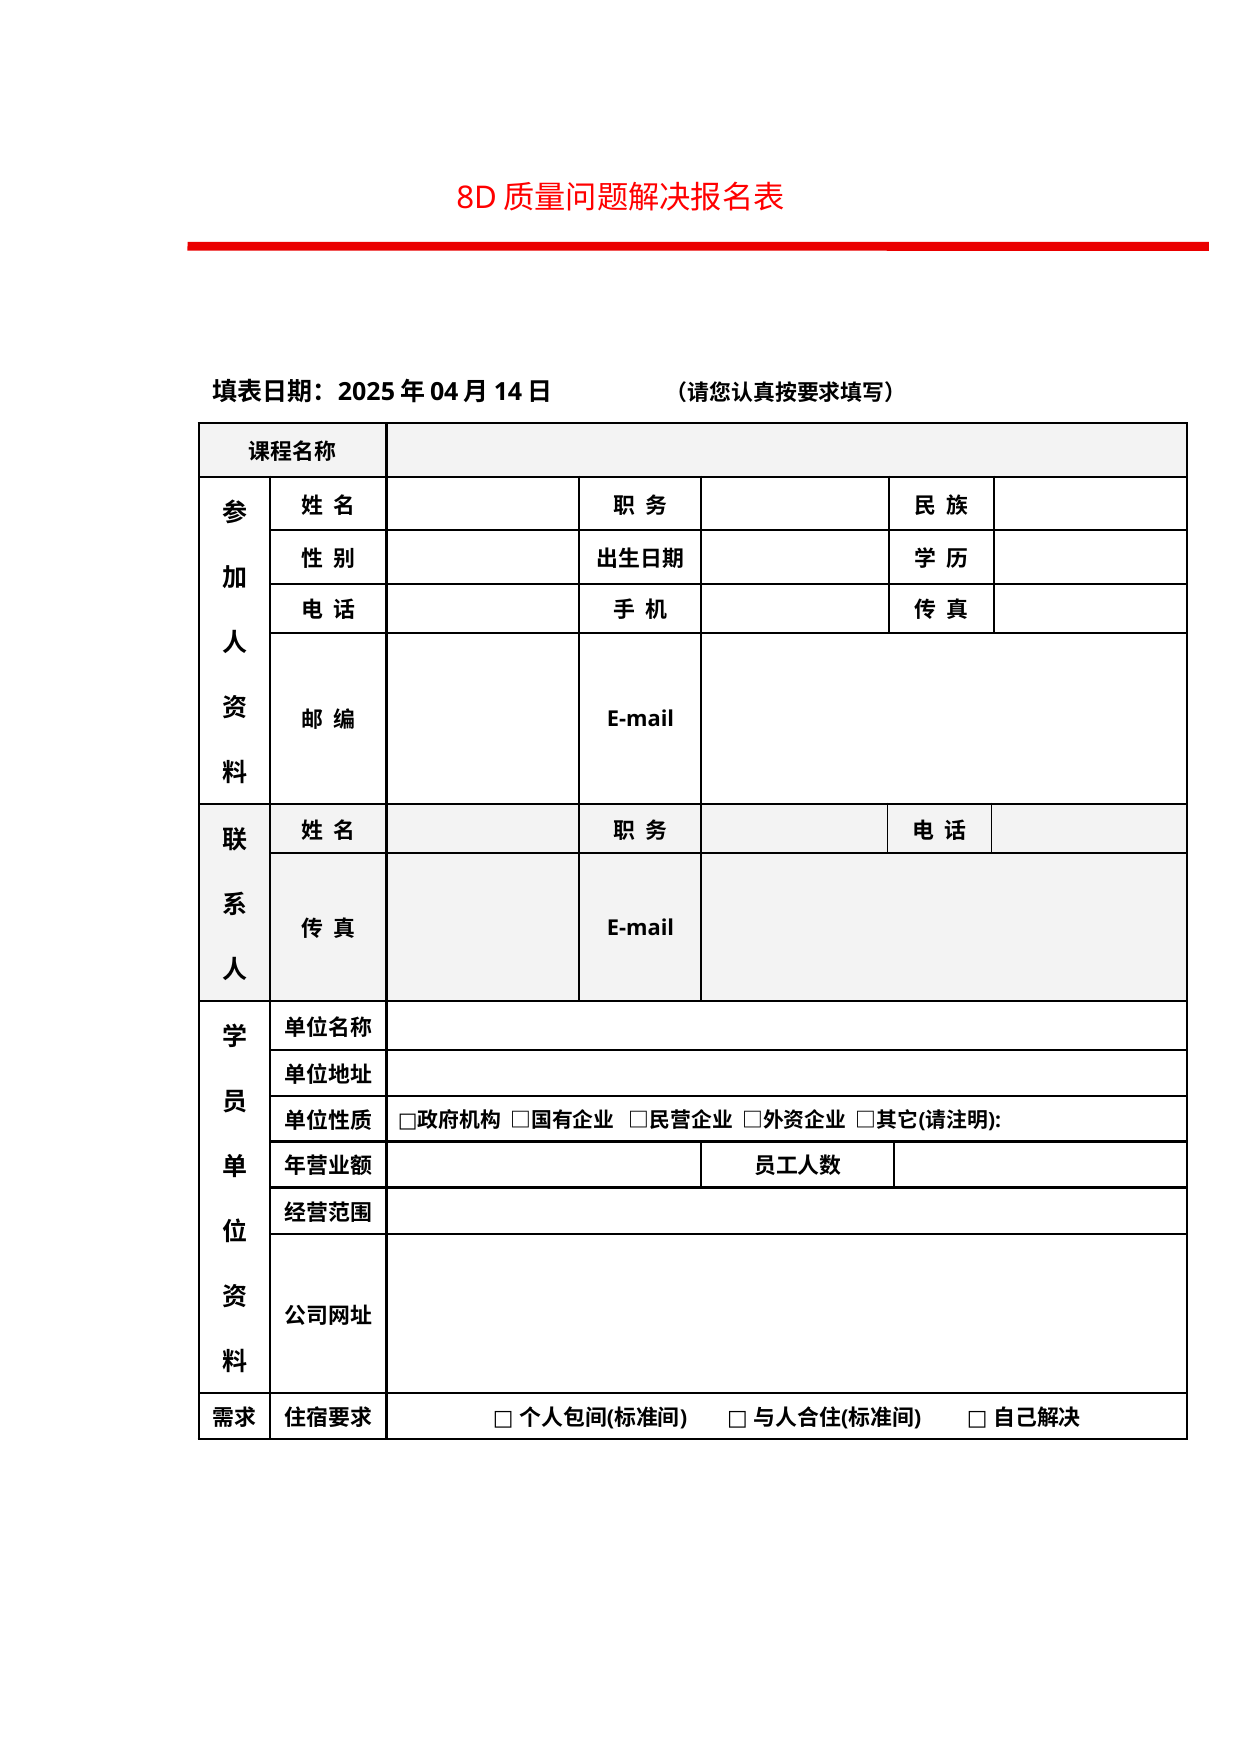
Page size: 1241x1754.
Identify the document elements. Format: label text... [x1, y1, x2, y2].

table_cell [702, 854, 1186, 1000]
table_cell [388, 805, 578, 852]
text 填表日期：2025年04月14日 （请您认真按要求填写） [187, 357, 1053, 422]
table_cell [388, 585, 578, 632]
table_cell [388, 1051, 1186, 1095]
table_cell [995, 478, 1186, 529]
table_cell 学 员 单 位 资 料 [200, 1002, 269, 1392]
table_cell [388, 1235, 1186, 1392]
table_cell [995, 585, 1186, 632]
table_header [388, 424, 1186, 476]
table_cell [702, 634, 1186, 803]
text 8D质量问题解决报名表 [187, 162, 1053, 227]
table_cell 住宿要求 [271, 1394, 385, 1438]
table_cell [388, 634, 578, 803]
table_cell 公司网址 [271, 1235, 385, 1392]
table_cell [388, 478, 578, 529]
table_cell 传 真 [890, 585, 993, 632]
table_cell [895, 1143, 1186, 1186]
table_cell 邮 编 [271, 634, 385, 803]
table_cell 经营范围 [271, 1189, 385, 1233]
table_cell E-mail [580, 854, 700, 1000]
table_cell 单位性质 [271, 1097, 385, 1140]
table_cell 员工人数 [702, 1143, 893, 1186]
table_cell 参加人资料 [200, 478, 269, 803]
table_cell [702, 531, 888, 582]
table_cell 性 别 [271, 531, 385, 582]
table_cell 姓 名 [271, 805, 385, 852]
table_cell [388, 854, 578, 1000]
table_cell [702, 478, 888, 529]
table_cell [388, 1189, 1186, 1233]
table_cell 学 历 [890, 531, 993, 582]
table_cell 传 真 [271, 854, 385, 1000]
table_cell [388, 1002, 1186, 1049]
table_cell 需求 [200, 1394, 269, 1438]
table_cell 联 系 人 [200, 805, 269, 1000]
table_cell 姓 名 [271, 478, 385, 529]
table_cell 电 话 [271, 585, 385, 632]
table_cell [995, 531, 1186, 582]
table_cell 职 务 [580, 805, 700, 852]
table_cell □政府机构 □国有企业 □民营企业 □外资企业 □其它(请注明): [388, 1097, 1186, 1140]
table_cell E-mail [580, 634, 700, 803]
table_cell 单位地址 [271, 1051, 385, 1095]
table_cell [702, 805, 887, 852]
table_cell 手 机 [580, 585, 700, 632]
table_cell 职 务 [580, 478, 700, 529]
table_cell 出生日期 [580, 531, 700, 582]
table_cell 民 族 [890, 478, 993, 529]
table_cell □ 个人包间(标准间) □ 与人合住(标准间) □ 自己解决 [388, 1394, 1186, 1438]
table_header 课程名称 [200, 424, 385, 476]
table_cell 电 话 [888, 805, 991, 852]
table_cell [388, 1143, 700, 1186]
table_cell 单位名称 [271, 1002, 385, 1049]
table_cell [702, 585, 888, 632]
table_cell [992, 805, 1186, 852]
table_cell [388, 531, 578, 582]
table_cell 年营业额 [271, 1143, 385, 1186]
